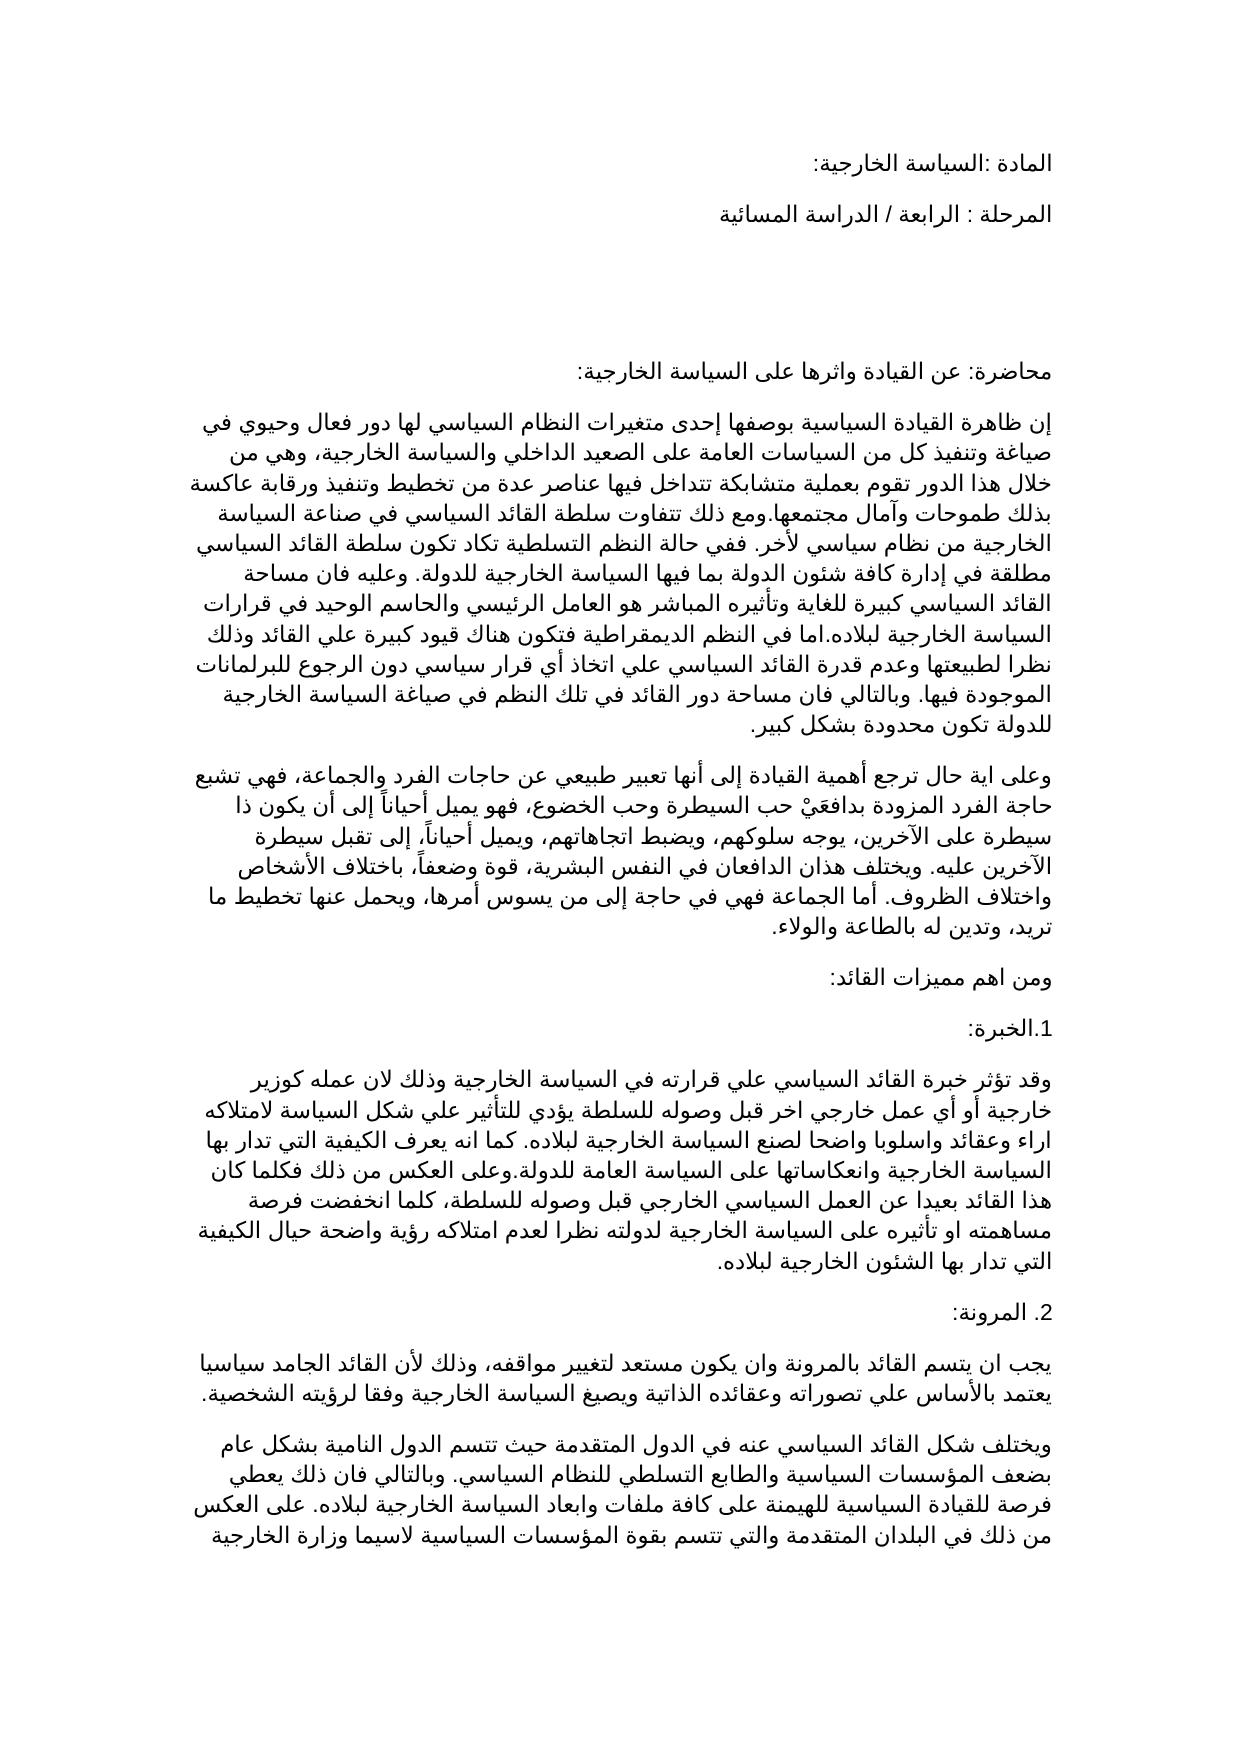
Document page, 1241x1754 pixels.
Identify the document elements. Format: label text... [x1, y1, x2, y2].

text 2. المرونة: [187, 1299, 1053, 1325]
text 1.الخبرة: [187, 1015, 1053, 1042]
text المادة :السياسة الخارجية: [187, 150, 1053, 176]
text وقد تؤثر خبرة القائد السياسي علي قرارته في السياسة الخارجية وذلك لان عمله كوزير خارجية أو أي عمل خارجي اخر قبل وصوله للسلطة يؤدي للتأثير علي شكل السياسة لامتلاكه اراء وعقائد واسلوبا واضحا لصنع السياسة الخارجية لبلاده. كما انه يعرف الكيفية التي تدار بها السياسة الخارجية وانعكاساتها على السياسة العامة للدولة.وعلى العكس من ذلك فكلما كان هذا القائد بعيدا عن العمل السياسي الخارجي قبل وصوله للسلطة، كلما انخفضت فرصة مساهمته او تأثيره على السياسة الخارجية لدولته نظرا لعدم امتلاكه رؤية واضحة حيال الكيفية التي تدار بها الشئون الخارجية لبلاده. [187, 1066, 1053, 1274]
text إن ظاهرة القيادة السياسية بوصفها إحدى متغيرات النظام السياسي لها دور فعال وحيوي في صياغة وتنفيذ كل من السياسات العامة على الصعيد الداخلي والسياسة الخارجية، وهي من خلال هذا الدور تقوم بعملية متشابكة تتداخل فيها عناصر عدة من تخطيط وتنفيذ ورقابة عاكسة بذلك طموحات وآمال مجتمعها.ومع ذلك تتفاوت سلطة القائد السياسي في صناعة السياسة الخارجية من نظام سياسي لأخر. ففي حالة النظم التسلطية تكاد تكون سلطة القائد السياسي مطلقة في إدارة كافة شئون الدولة بما فيها السياسة الخارجية للدولة. وعليه فان مساحة القائد السياسي كبيرة للغاية وتأثيره المباشر هو العامل الرئيسي والحاسم الوحيد في قرارات السياسة الخارجية لبلاده.اما في النظم الديمقراطية فتكون هناك قيود كبيرة علي القائد وذلك نظرا لطبيعتها وعدم قدرة القائد السياسي علي اتخاذ أي قرار سياسي دون الرجوع للبرلمانات الموجودة فيها. وبالتالي فان مساحة دور القائد في تلك النظم في صياغة السياسة الخارجية للدولة تكون محدودة بشكل كبير. [187, 409, 1053, 738]
text يجب ان يتسم القائد بالمرونة وان يكون مستعد لتغيير مواقفه، وذلك لأن القائد الجامد سياسيا يعتمد بالأساس علي تصوراته وعقائده الذاتية ويصيغ السياسة الخارجية وفقا لرؤيته الشخصية. [187, 1350, 1053, 1406]
text محاضرة: عن القيادة واثرها على السياسة الخارجية: [187, 358, 1053, 384]
text ومن اهم مميزات القائد: [187, 964, 1053, 991]
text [187, 1431, 1053, 1548]
text المرحلة : الرابعة / الدراسة المسائية [187, 201, 1053, 227]
text وعلى اية حال ترجع أهمية القيادة إلى أنها تعبير طبيعي عن حاجات الفرد والجماعة، فهي تشبع حاجة الفرد المزودة بدافعَيْ حب السيطرة وحب الخضوع، فهو يميل أحياناً إلى أن يكون ذا سيطرة على الآخرين، يوجه سلوكهم، ويضبط اتجاهاتهم، ويميل أحياناً، إلى تقبل سيطرة الآخرين عليه. ويختلف هذان الدافعان في النفس البشرية، قوة وضعفاً، باختلاف الأشخاص واختلاف الظروف. أما الجماعة فهي في حاجة إلى من يسوس أمرها، ويحمل عنها تخطيط ما تريد، وتدين له بالطاعة والولاء. [187, 762, 1053, 940]
